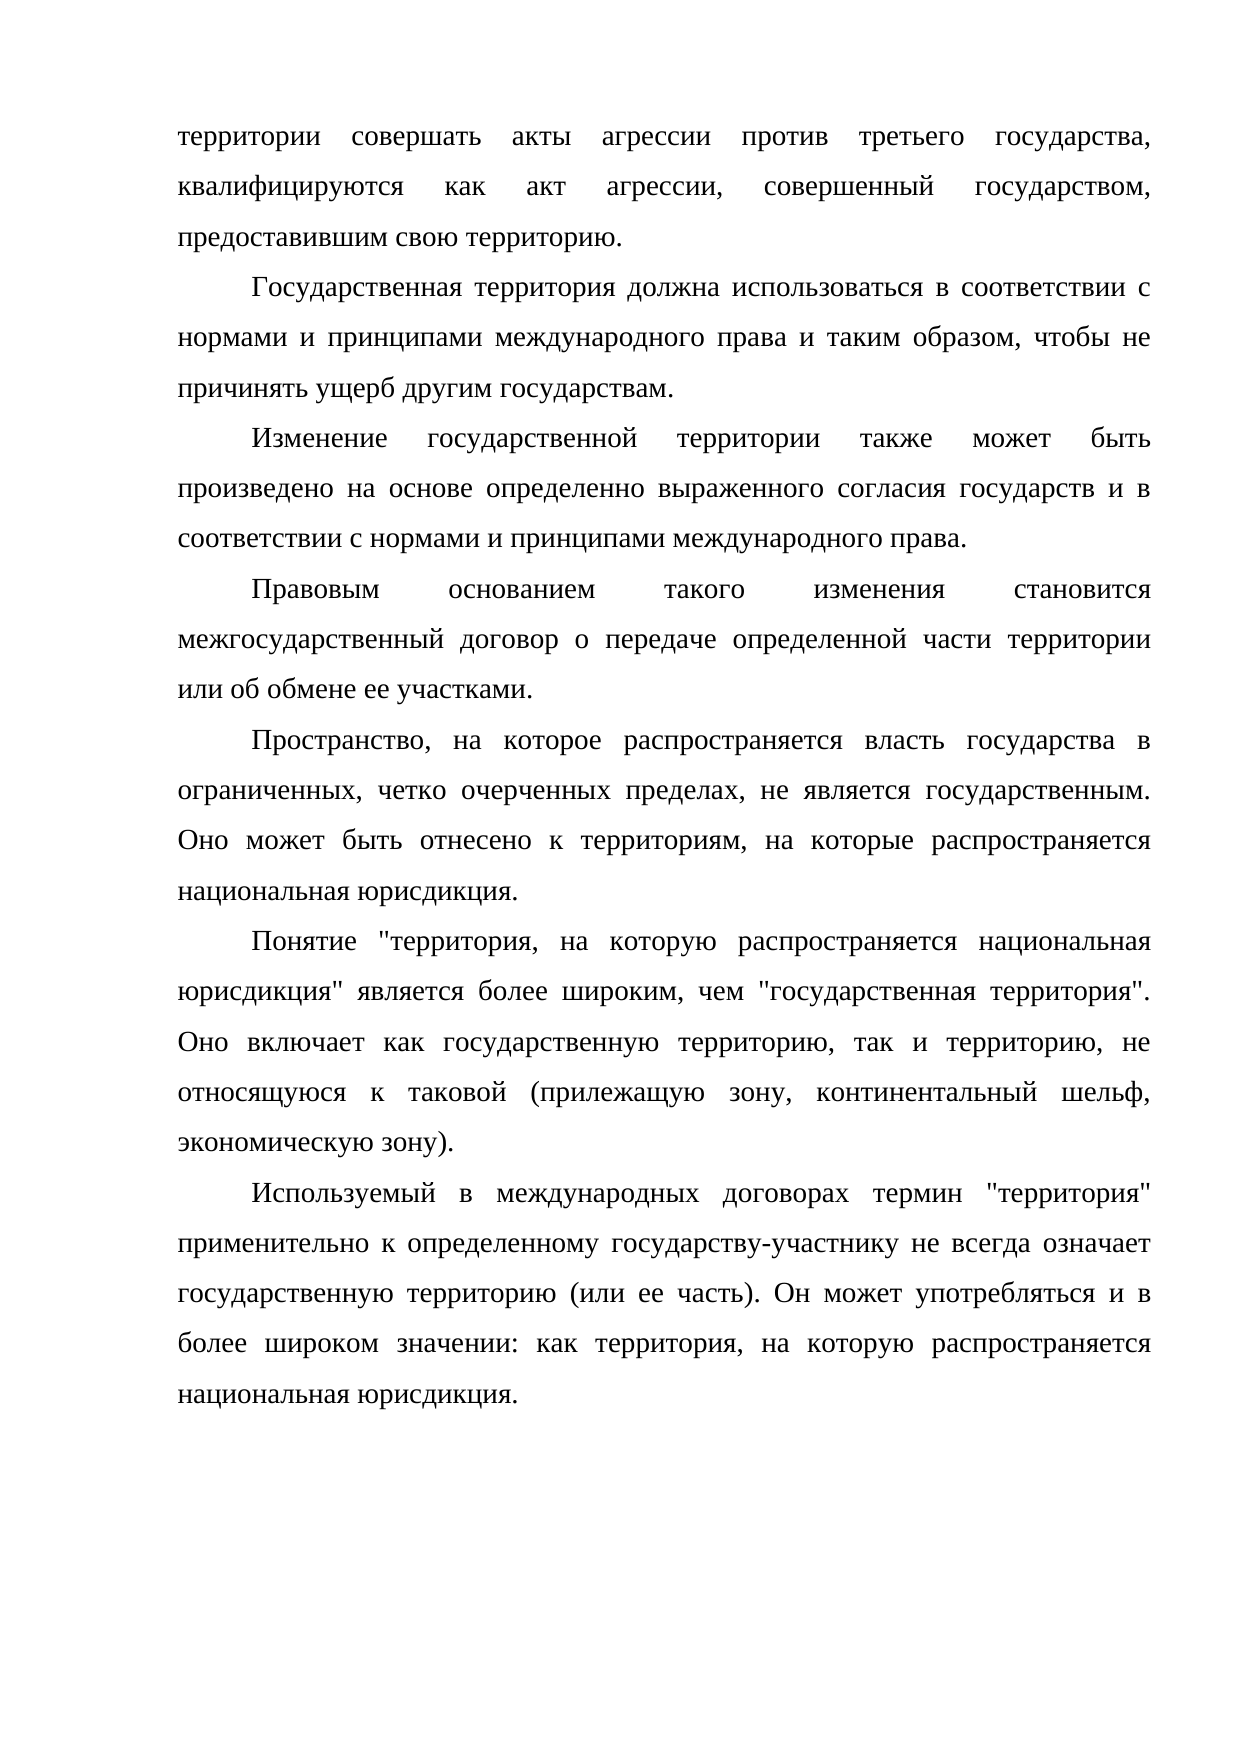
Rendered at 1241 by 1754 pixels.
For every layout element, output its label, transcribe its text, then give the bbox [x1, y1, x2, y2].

text Пространство, на которое распространяется власть государства в ограниченных, четко очерченных пределах, не является государственным. Оно может быть отнесено к территориям, на которые распространяется национальная юрисдикция. [177, 722, 1152, 906]
text Изменение государственной территории также может быть произведено на основе определенно выраженного согласия государств и в соответствии с нормами и принципами международного права. [177, 420, 1152, 554]
text Правовым основанием такого изменения становится межгосударственный договор о передаче определенной части территории или об обмене ее участками. [177, 571, 1152, 705]
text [177, 118, 1152, 252]
text Государственная территория должна использоваться в соответствии с нормами и принципами международного права и таким образом, чтобы не причинять ущерб другим государствам. [177, 269, 1152, 403]
text Понятие "территория, на которую распространяется национальная юрисдикция" является более широким, чем "государственная территория". Оно включает как государственную территорию, так и территорию, не относящуюся к таковой (прилежащую зону, континентальный шельф, экономическую зону). [177, 923, 1152, 1158]
text Используемый в международных договорах термин "территория" применительно к определенному государству-участнику не всегда означает государственную территорию (или ее часть). Он может употребляться и в более широком значении: как территория, на которую распространяется национальная юрисдикция. [177, 1175, 1152, 1409]
